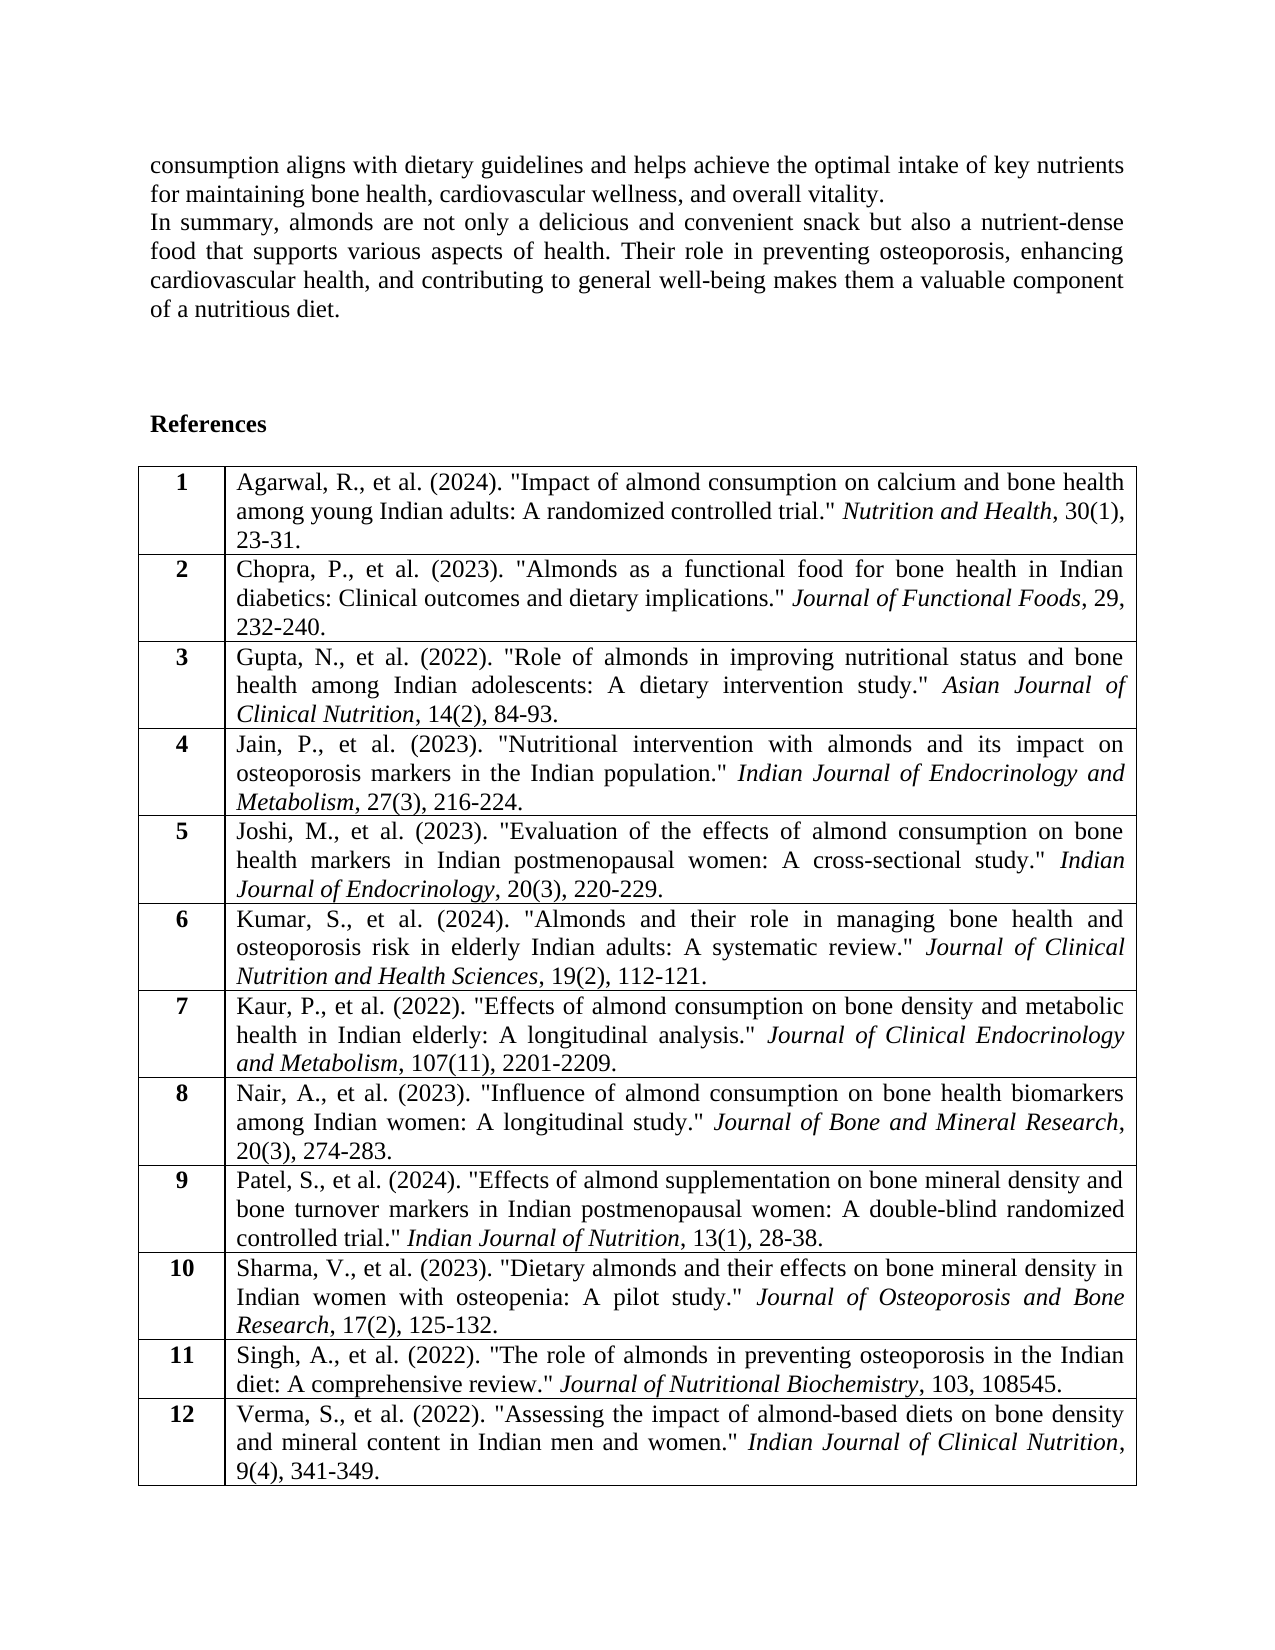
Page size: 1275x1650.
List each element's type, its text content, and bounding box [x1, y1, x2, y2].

table_cell 6 [139, 904, 224, 990]
table_cell Singh, A., et al. (2022). "The role of almonds in preventing osteoporosis in the Indian diet: A comprehensive review." Journal of Nutritional Biochemistry, 103, 108545. [226, 1340, 1136, 1398]
table_cell Chopra, P., et al. (2023). "Almonds as a functional food for bone health in Indian diabetics: Clinical outcomes and dietary implications." Journal of Functional Foods, 29, 232-240. [226, 555, 1136, 641]
table_header Agarwal, R., et al. (2024). "Impact of almond consumption on calcium and bone health among young Indian adults: A randomized controlled trial." Nutrition and Health, 30(1), 23-31. [226, 467, 1136, 553]
table_cell 12 [139, 1399, 224, 1485]
table_cell Patel, S., et al. (2024). "Effects of almond supplementation on bone mineral density and bone turnover markers in Indian postmenopausal women: A double-blind randomized controlled trial." Indian Journal of Nutrition, 13(1), 28-38. [226, 1166, 1136, 1252]
table_cell 8 [139, 1078, 224, 1164]
table_cell 5 [139, 816, 224, 903]
text References [150, 409, 1125, 437]
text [150, 150, 1125, 207]
table_cell 2 [139, 555, 224, 641]
table_cell Sharma, V., et al. (2023). "Dietary almonds and their effects on bone mineral density in Indian women with osteopenia: A pilot study." Journal of Osteoporosis and Bone Research, 17(2), 125-132. [226, 1253, 1136, 1339]
table_cell 7 [139, 991, 224, 1077]
text In summary, almonds are not only a delicious and convenient snack but also a nutrient-dense food that supports various aspects of health. Their role in preventing osteoporosis, enhancing cardiovascular health, and contributing to general well-being makes them a valuable component of a nutritious diet. [150, 207, 1125, 322]
table_cell Nair, A., et al. (2023). "Influence of almond consumption on bone health biomarkers among Indian women: A longitudinal study." Journal of Bone and Mineral Research, 20(3), 274-283. [226, 1078, 1136, 1164]
table_cell 3 [139, 642, 224, 728]
table_cell Gupta, N., et al. (2022). "Role of almonds in improving nutritional status and bone health among Indian adolescents: A dietary intervention study." Asian Journal of Clinical Nutrition, 14(2), 84-93. [226, 642, 1136, 728]
table_cell Kumar, S., et al. (2024). "Almonds and their role in managing bone health and osteoporosis risk in elderly Indian adults: A systematic review." Journal of Clinical Nutrition and Health Sciences, 19(2), 112-121. [226, 904, 1136, 990]
table_cell 10 [139, 1253, 224, 1339]
table_cell 11 [139, 1340, 224, 1398]
table_cell Kaur, P., et al. (2022). "Effects of almond consumption on bone density and metabolic health in Indian elderly: A longitudinal analysis." Journal of Clinical Endocrinology and Metabolism, 107(11), 2201-2209. [226, 991, 1136, 1077]
table_header 1 [139, 467, 224, 553]
table_cell 9 [139, 1166, 224, 1252]
table_cell Jain, P., et al. (2023). "Nutritional intervention with almonds and its impact on osteoporosis markers in the Indian population." Indian Journal of Endocrinology and Metabolism, 27(3), 216-224. [226, 729, 1136, 815]
table_cell Joshi, M., et al. (2023). "Evaluation of the effects of almond consumption on bone health markers in Indian postmenopausal women: A cross-sectional study." Indian Journal of Endocrinology, 20(3), 220-229. [226, 816, 1136, 903]
table_cell Verma, S., et al. (2022). "Assessing the impact of almond-based diets on bone density and mineral content in Indian men and women." Indian Journal of Clinical Nutrition, 9(4), 341-349. [226, 1399, 1136, 1485]
table_cell 4 [139, 729, 224, 815]
